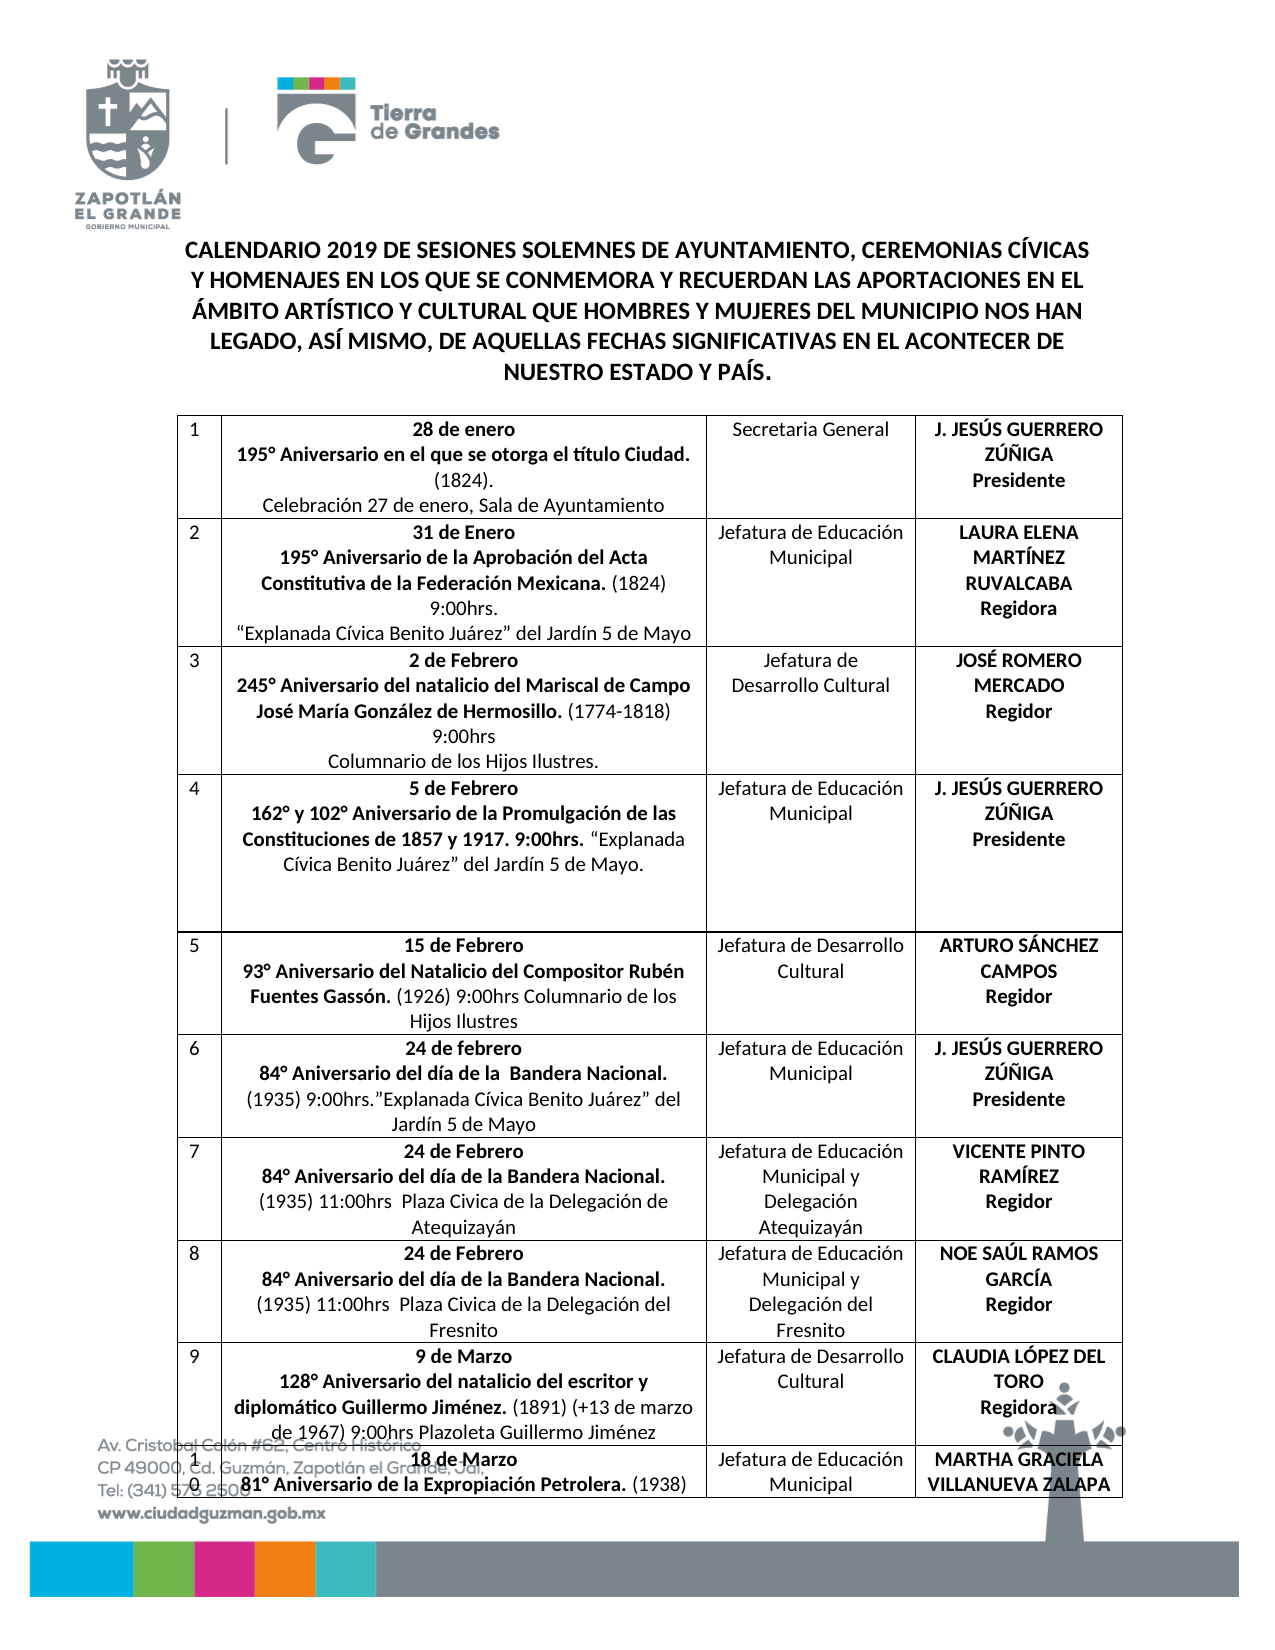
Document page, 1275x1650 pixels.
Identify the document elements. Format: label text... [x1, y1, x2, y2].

table_cell 8 [178, 1241, 221, 1342]
table_cell 9 de Marzo 128° Aniversario del natalicio del escritor y diplomático Guillermo Jiménez. (1891) (+13 de marzo de 1967) 9:00hrs Plazoleta Guillermo Jiménez [222, 1343, 706, 1445]
table_cell J. JESÚS GUERRERO ZÚÑIGA Presidente [916, 1035, 1122, 1137]
table_header J. JESÚS GUERRERO ZÚÑIGA Presidente [916, 416, 1122, 518]
table_cell J. JESÚS GUERRERO ZÚÑIGA Presidente [916, 775, 1122, 931]
table_cell ARTURO SÁNCHEZ CAMPOS Regidor [916, 933, 1122, 1034]
text CALENDARIO 2019 DE SESIONES SOLEMNES DE AYUNTAMIENTO, CEREMONIAS CÍVICAS Y HOMENAJES EN LOS QUE SE CONMEMORA Y RECUERDAN LAS APORTACIONES EN EL ÁMBITO ARTÍSTICO Y CULTURAL QUE HOMBRES Y MUJERES DEL MUNICIPIO NOS HAN LEGADO, ASÍ MISMO, DE AQUELLAS FECHAS SIGNIFICATIVAS EN EL ACONTECER DE NUESTRO ESTADO Y PAÍS. [177, 234, 1098, 386]
table_cell 10 [178, 1446, 221, 1497]
table_cell Jefatura de Educación Municipal y Delegación Atequizayán [707, 1138, 915, 1239]
table_cell Jefatura de Desarrollo Cultural [707, 647, 915, 774]
table_cell 24 de Febrero 84° Aniversario del día de la Bandera Nacional. (1935) 11:00hrs Plaza Civica de la Delegación de Atequizayán [222, 1138, 706, 1239]
table_cell Jefatura de Desarrollo Cultural [707, 933, 915, 1034]
table_cell 15 de Febrero 93° Aniversario del Natalicio del Compositor Rubén Fuentes Gassón. (1926) 9:00hrs Columnario de los Hijos Ilustres [222, 933, 706, 1034]
table_cell Jefatura de Educación Municipal y Delegación del Fresnito [707, 1241, 915, 1342]
table_cell Jefatura de Educación Municipal [707, 775, 915, 931]
table_cell Jefatura de Desarrollo Cultural [707, 1343, 915, 1445]
table_cell 5 [178, 933, 221, 1034]
table_header 28 de enero 195° Aniversario en el que se otorga el título Ciudad. (1824). Celebración 27 de enero, Sala de Ayuntamiento [222, 416, 706, 518]
table_cell Jefatura de Educación Municipal [707, 1035, 915, 1137]
table_cell 9 [178, 1343, 221, 1445]
table_cell 2 [178, 519, 221, 646]
table_cell JOSÉ ROMERO MERCADO Regidor [916, 647, 1122, 774]
table_cell 6 [178, 1035, 221, 1137]
table_cell 7 [178, 1138, 221, 1239]
table_cell 5 de Febrero 162° y 102° Aniversario de la Promulgación de las Constituciones de 1857 y 1917. 9:00hrs. “Explanada Cívica Benito Juárez” del Jardín 5 de Mayo. [222, 775, 706, 931]
table_cell LAURA ELENA MARTÍNEZ RUVALCABA Regidora [916, 519, 1122, 646]
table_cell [916, 1446, 1122, 1497]
table_cell 2 de Febrero 245° Aniversario del natalicio del Mariscal de Campo José María González de Hermosillo. (1774-1818) 9:00hrs Columnario de los Hijos Ilustres. [222, 647, 706, 774]
table_cell NOE SAÚL RAMOS GARCÍA Regidor [916, 1241, 1122, 1342]
table_cell 3 [178, 647, 221, 774]
table_cell 24 de febrero 84° Aniversario del día de la Bandera Nacional. (1935) 9:00hrs.”Explanada Cívica Benito Juárez” del Jardín 5 de Mayo [222, 1035, 706, 1137]
table_header Secretaria General [707, 416, 915, 518]
picture [0, 0, 1275, 1650]
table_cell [222, 1446, 706, 1497]
table_cell 31 de Enero 195° Aniversario de la Aprobación del Acta Constitutiva de la Federación Mexicana. (1824) 9:00hrs. “Explanada Cívica Benito Juárez” del Jardín 5 de Mayo [222, 519, 706, 646]
table_cell CLAUDIA LÓPEZ DEL TORO Regidora [916, 1343, 1122, 1445]
table_cell 24 de Febrero 84° Aniversario del día de la Bandera Nacional. (1935) 11:00hrs Plaza Civica de la Delegación del Fresnito [222, 1241, 706, 1342]
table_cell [707, 1446, 915, 1497]
table_header 1 [178, 416, 221, 518]
table_cell Jefatura de Educación Municipal [707, 519, 915, 646]
table_cell VICENTE PINTO RAMÍREZ Regidor [916, 1138, 1122, 1239]
table_cell 4 [178, 775, 221, 931]
